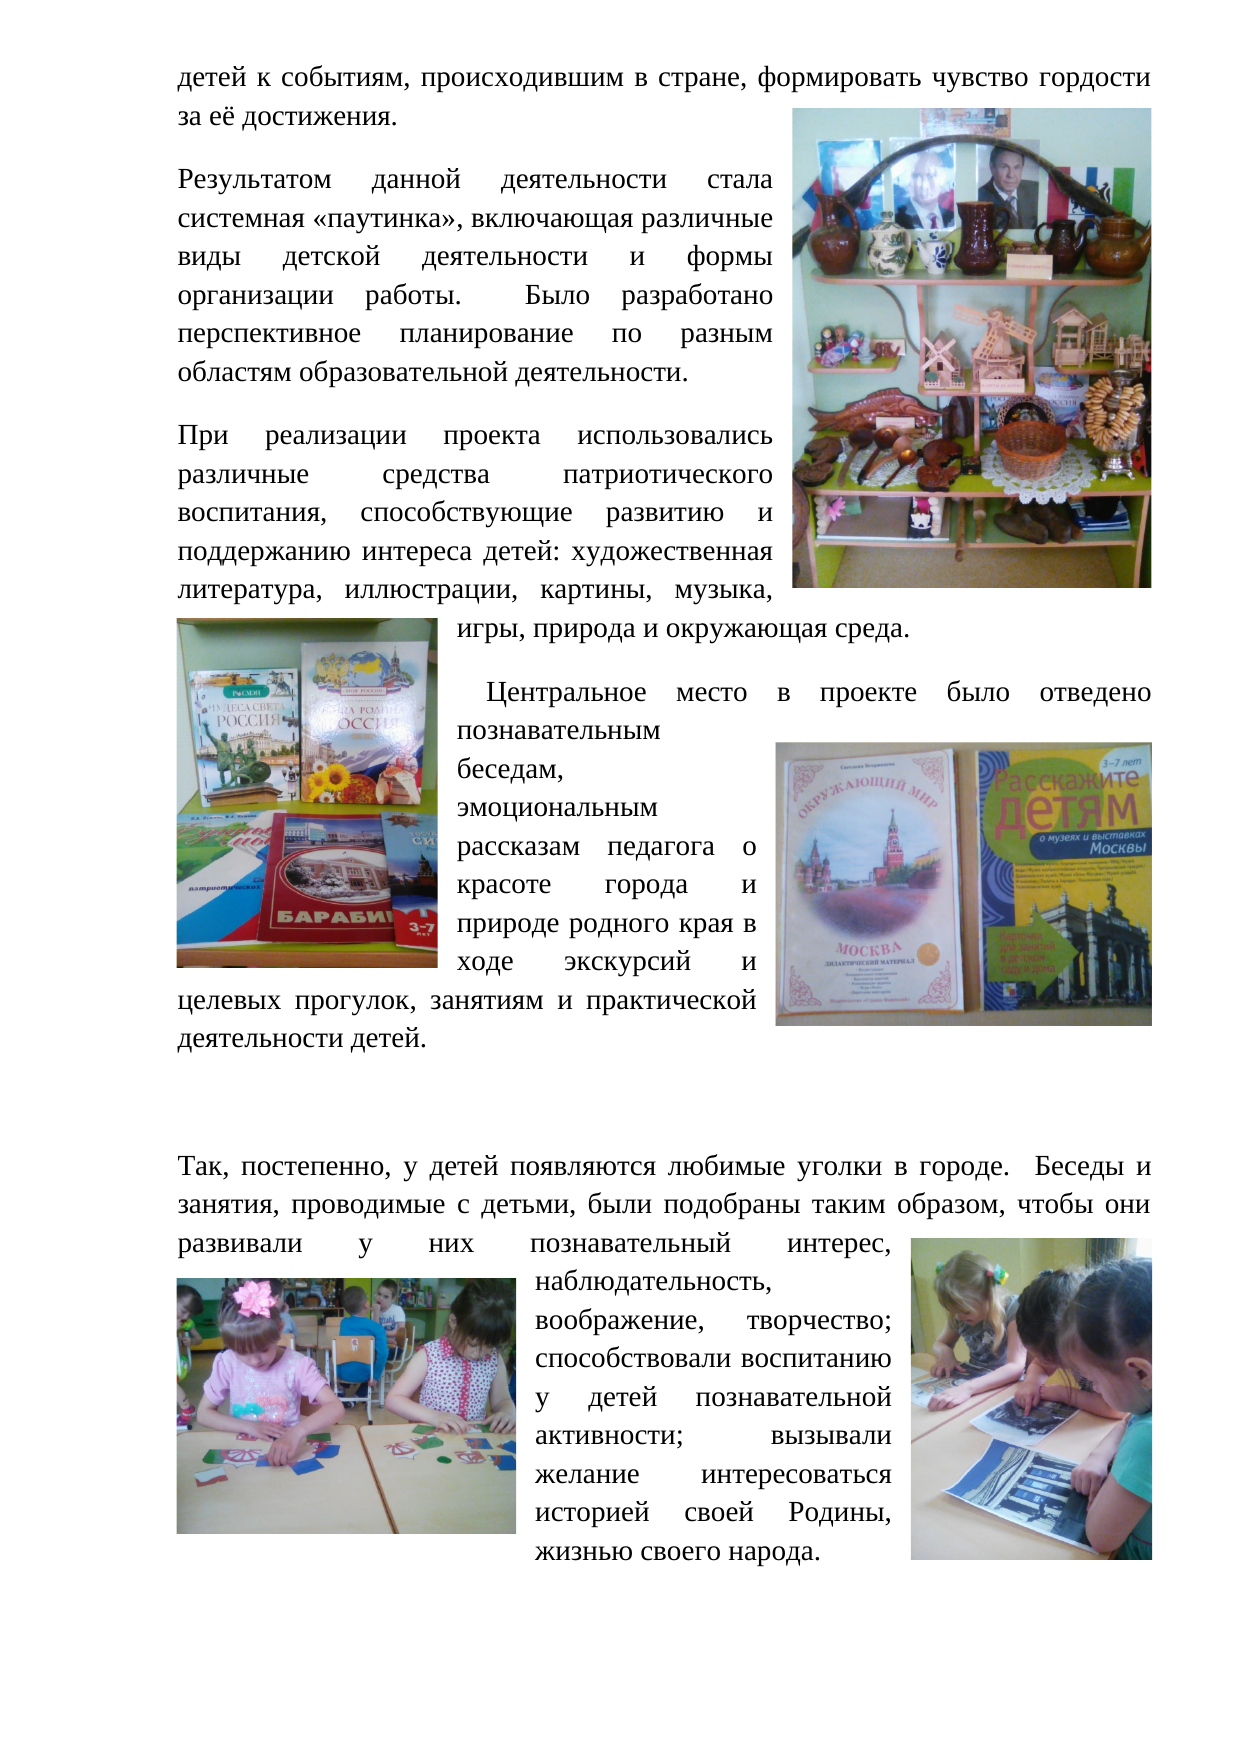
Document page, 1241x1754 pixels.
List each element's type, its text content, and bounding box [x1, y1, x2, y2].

picture [776, 743, 1152, 1026]
text Результатом данной деятельности стала системная «паутинка», включающая различные виды детской деятельности и формы организации работы. Было разработано перспективное планирование по разным областям образовательной деятельности. [177, 161, 792, 387]
text При реализации проекта использовались различные средства патриотического воспитания, способствующие развитию и поддержанию интереса детей: художественная литература, иллюстрации, картины, музыка, игры, природа и окружающая среда. [177, 417, 1152, 644]
picture [176, 1278, 517, 1534]
picture [792, 108, 1152, 588]
picture [910, 1238, 1153, 1560]
picture [176, 618, 438, 968]
